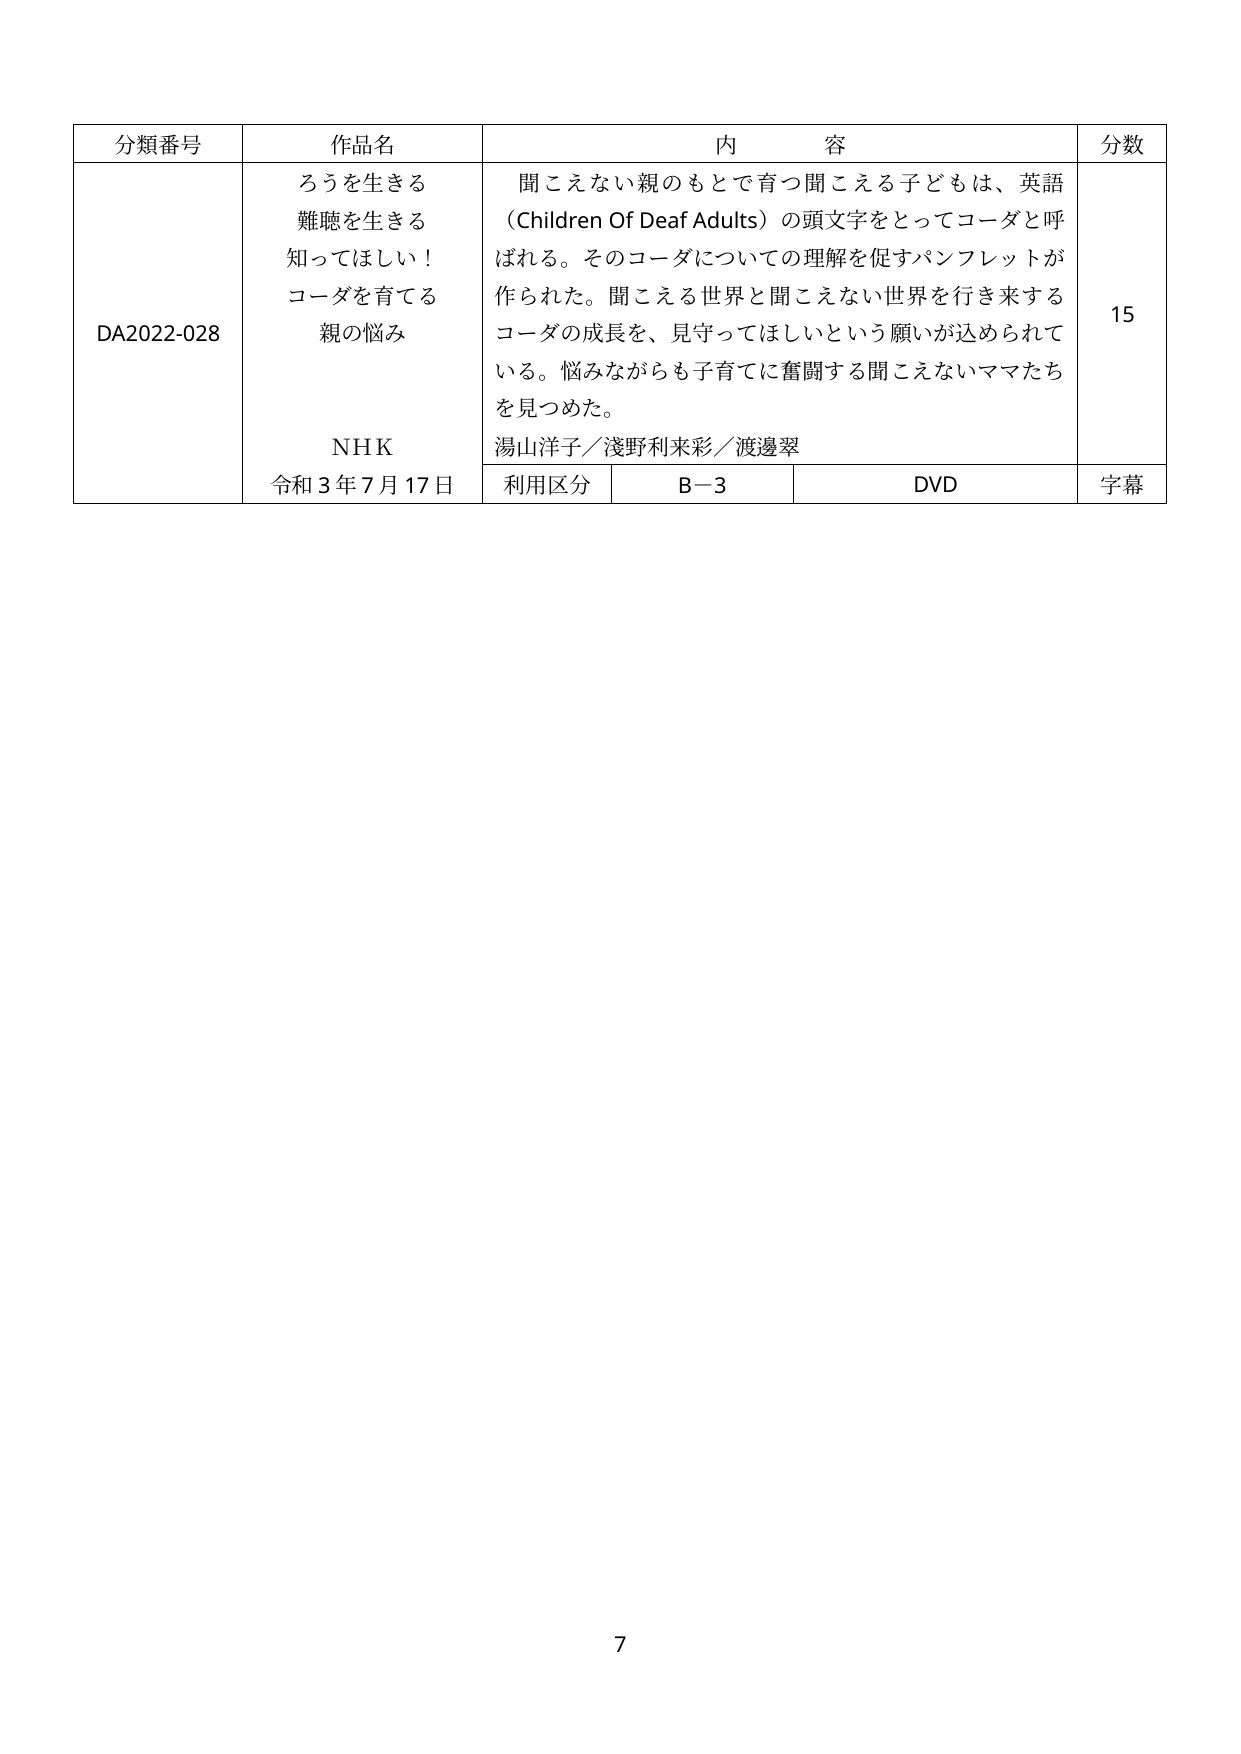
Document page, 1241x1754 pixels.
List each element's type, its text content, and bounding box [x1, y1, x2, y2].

table_cell ろうを生きる 難聴を生きる 知ってほしい！ コーダを育てる 親の悩み [243, 163, 482, 426]
table_cell 令和3年7月17日 [243, 464, 482, 503]
table_header 分数 [1078, 125, 1166, 162]
table_cell DVD [794, 465, 1077, 503]
table_cell 聞こえない親のもとで育つ聞こえる子どもは、英語 （Children Of Deaf Adults）の頭文字をとってコーダと呼ばれる。そのコーダについての理解を促すパンフレットが作られた。聞こえる世界と聞こえない世界を行き来するコーダの成長を、見守ってほしいという願いが込められている。悩みながらも子育てに奮闘する聞こえないママたちを見つめた。 [483, 163, 1077, 426]
table_cell 15 [1078, 163, 1166, 464]
table_header 作品名 [243, 125, 482, 162]
table_cell 利用区分 [483, 465, 611, 503]
table_header 分類番号 [74, 125, 242, 162]
table_cell 湯山洋子／淺野利来彩／渡邊翠 [483, 426, 1077, 464]
table_cell DA2022-028 [74, 163, 242, 503]
table_cell 字幕 [1078, 465, 1166, 503]
table_cell B－3 [612, 465, 793, 503]
table_header 内 容 [483, 125, 1077, 162]
table_cell ＮＨＫ [243, 426, 482, 464]
